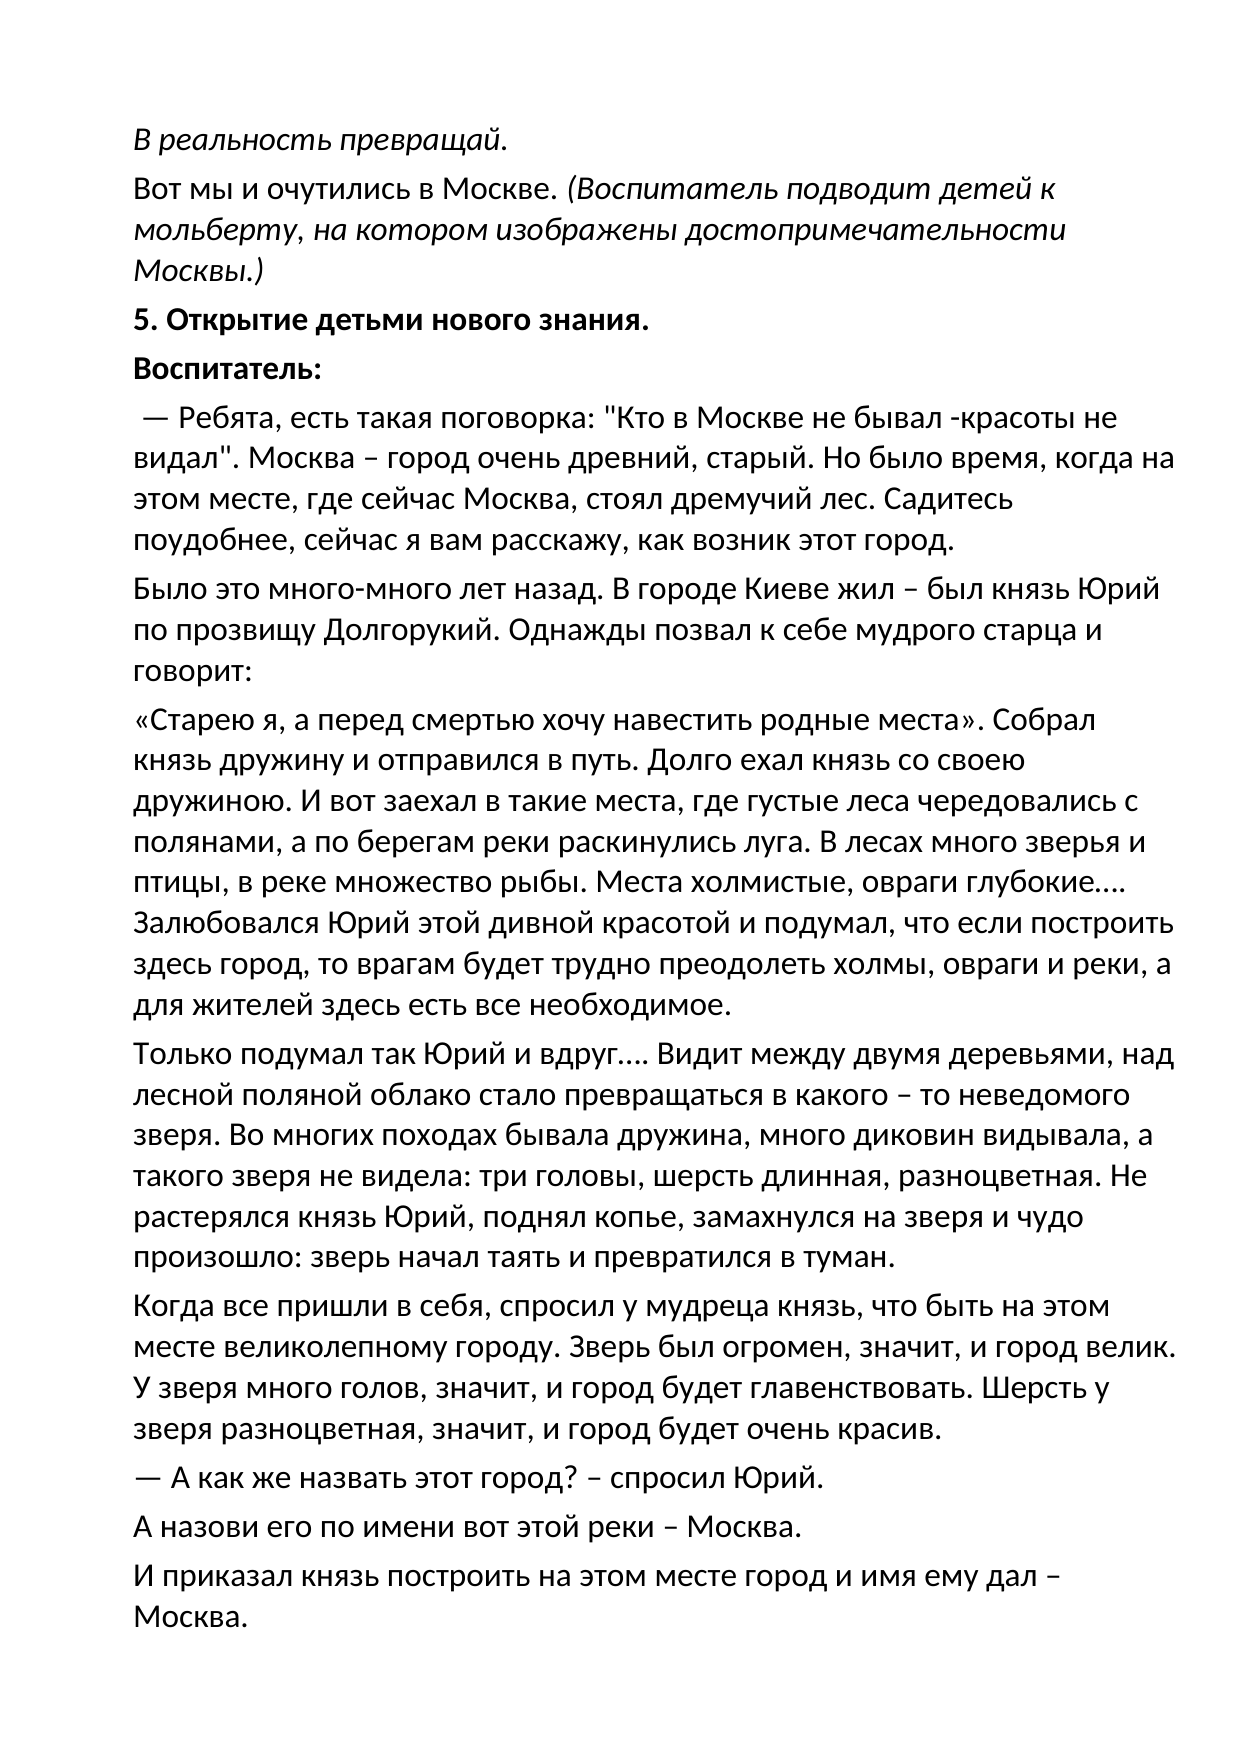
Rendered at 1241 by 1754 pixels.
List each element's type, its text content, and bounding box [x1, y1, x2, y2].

text Вот мы и очутились в Москве. (Воспитатель подводит детей к мольберту, на котором изображены достопримечательности Москвы.) [133, 167, 1181, 289]
text — Ребята, есть такая поговорка: "Кто в Москве не бывал -красоты не видал". Москва – город очень древний, старый. Но было время, когда на этом месте, где сейчас Москва, стоял дремучий лес. Садитесь поудобнее, сейчас я вам расскажу, как возник этот город. [133, 396, 1181, 559]
text Воспитатель: [133, 347, 1181, 387]
text Только подумал так Юрий и вдруг…. Видит между двумя деревьями, над лесной поляной облако стало превращаться в какого – то неведомого зверя. Во многих походах бывала дружина, много диковин видывала, а такого зверя не видела: три головы, шерсть длинная, разноцветная. Не растерялся князь Юрий, поднял копье, замахнулся на зверя и чудо произошло: зверь начал таять и превратился в туман. [133, 1032, 1181, 1276]
text 5. Открытие детьми нового знания. [133, 298, 1181, 338]
text — А как же назвать этот город? – спросил Юрий. [133, 1456, 1181, 1496]
text «Старею я, а перед смертью хочу навестить родные места». Собрал князь дружину и отправился в путь. Долго ехал князь со своею дружиною. И вот заехал в такие места, где густые леса чередовались с полянами, а по берегам реки раскинулись луга. В лесах много зверья и птицы, в реке множество рыбы. Места холмистые, овраги глубокие…. Залюбовался Юрий этой дивной красотой и подумал, что если построить здесь город, то врагам будет трудно преодолеть холмы, овраги и реки, а для жителей здесь есть все необходимое. [133, 698, 1181, 1023]
text И приказал князь построить на этом месте город и имя ему дал – Москва. [133, 1554, 1181, 1635]
text Было это много-много лет назад. В городе Киеве жил – был князь Юрий по прозвищу Долгорукий. Однажды позвал к себе мудрого старца и говорит: [133, 567, 1181, 689]
text А назови его по имени вот этой реки – Москва. [133, 1505, 1181, 1546]
text Когда все пришли в себя, спросил у мудреца князь, что быть на этом месте великолепному городу. Зверь был огромен, значит, и город велик. У зверя много голов, значит, и город будет главенствовать. Шерсть у зверя разноцветная, значит, и город будет очень красив. [133, 1284, 1181, 1447]
text В реальность превращай. [133, 118, 1181, 159]
